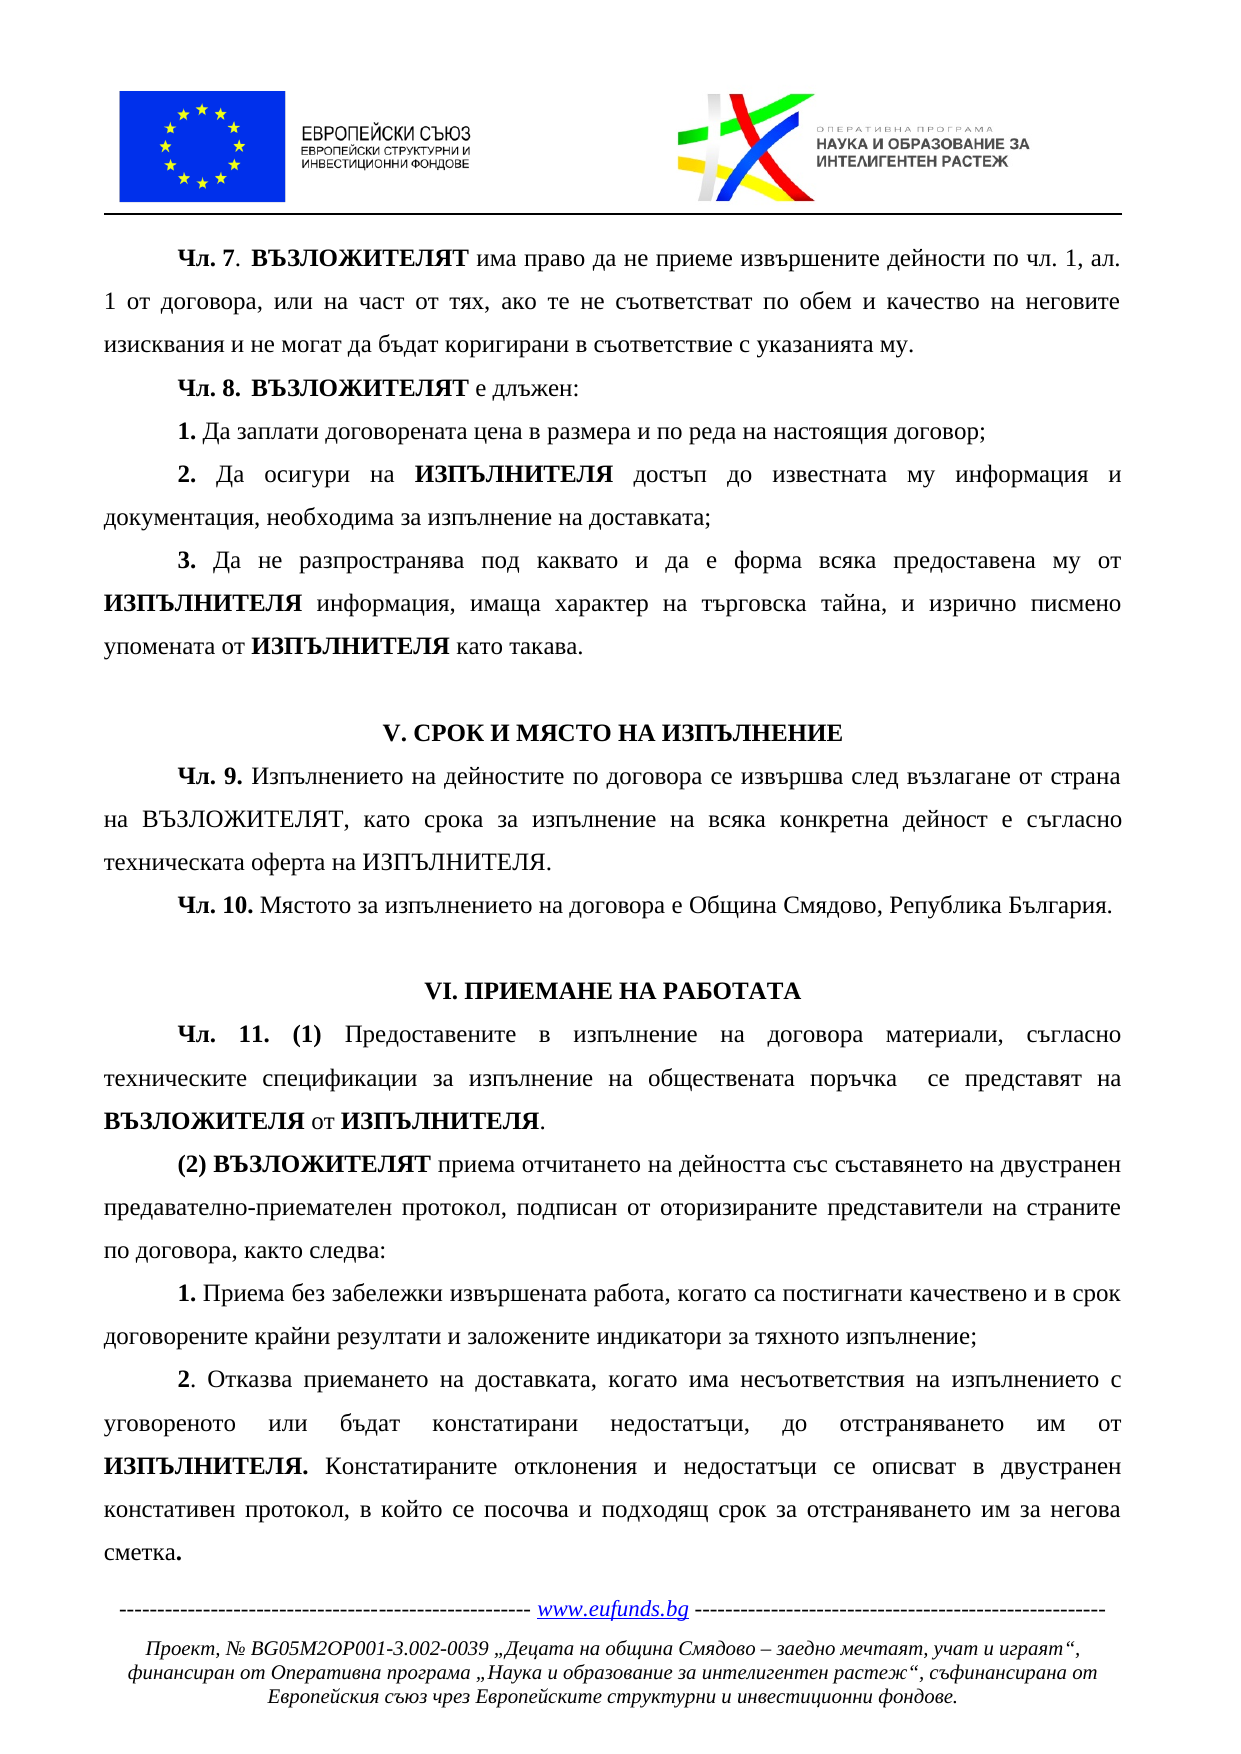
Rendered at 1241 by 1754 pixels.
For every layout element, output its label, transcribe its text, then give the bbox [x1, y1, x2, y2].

picture [103, 73, 510, 211]
text Чл. 10. Мястото за изпълнението на договора е Община Смядово, Република България. [103, 890, 1122, 919]
text 1. Приема без забележки извършената работа, когато са постигнати качествено и в срок договорените крайни резултати и заложените индикатори за тяхното изпълнение; [103, 1278, 1122, 1350]
text 2. Да осигури на ИЗПЪЛНИТЕЛЯ достъп до известната му информация и документация, необходима за изпълнение на доставката; [103, 459, 1122, 531]
text 3. Да не разпространява под каквато и да е форма всяка предоставена му от ИЗПЪЛНИТЕЛЯ информация, имаща характер на търговска тайна, и изрично писмено упомената от ИЗПЪЛНИТЕЛЯ като такава. [103, 545, 1122, 660]
text (2) ВЪЗЛОЖИТЕЛЯТ приема отчитането на дейността със съставянето на двустранен предавателно-приемателен протокол, подписан от оторизираните представители на страните по договора, както следва: [103, 1149, 1122, 1264]
text Чл. 9. Изпълнението на дейностите по договора се извършва след възлагане от страна на ВЪЗЛОЖИТЕЛЯТ, като срока за изпълнение на всяка конкретна дейност е съгласно техническата оферта на ИЗПЪЛНИТЕЛЯ. [103, 761, 1122, 876]
text V. СРОК И МЯСТО НА ИЗПЪЛНЕНИЕ [103, 718, 1122, 746]
text 1. Да заплати договорената цена в размера и по реда на настоящия договор; [103, 416, 1122, 444]
text 2. Отказва приемането на доставката, когато има несъответствия на изпълнението с уговореното или бъдат констатирани недостатъци, до отстраняването им от ИЗПЪЛНИТЕЛЯ. Констатираните отклонения и недостатъци се описват в двустранен констативен протокол, в който се посочва и подходящ срок за отстраняването им за негова сметка. [103, 1364, 1122, 1566]
text Чл. 7. ВЪЗЛОЖИТЕЛЯТ има право да не приеме извършените дейности по чл. 1, ал. 1 от договора, или на част от тях, ако те не съответстват по обем и качество на неговите изисквания и не могат да бъдат коригирани в съответствие с указанията му. [103, 243, 1122, 358]
text Чл. 8. ВЪЗЛОЖИТЕЛЯТ е длъжен: [103, 373, 1122, 401]
picture [663, 74, 1049, 211]
text VІ. ПРИЕМАНЕ НА РАБОТАТА [103, 976, 1122, 1005]
text Чл. 11. (1) Предоставените в изпълнение на договора материали, съгласно техническите спецификации за изпълнение на обществената поръчка се представят на ВЪЗЛОЖИТЕЛЯ от ИЗПЪЛНИТЕЛЯ. [103, 1019, 1122, 1134]
